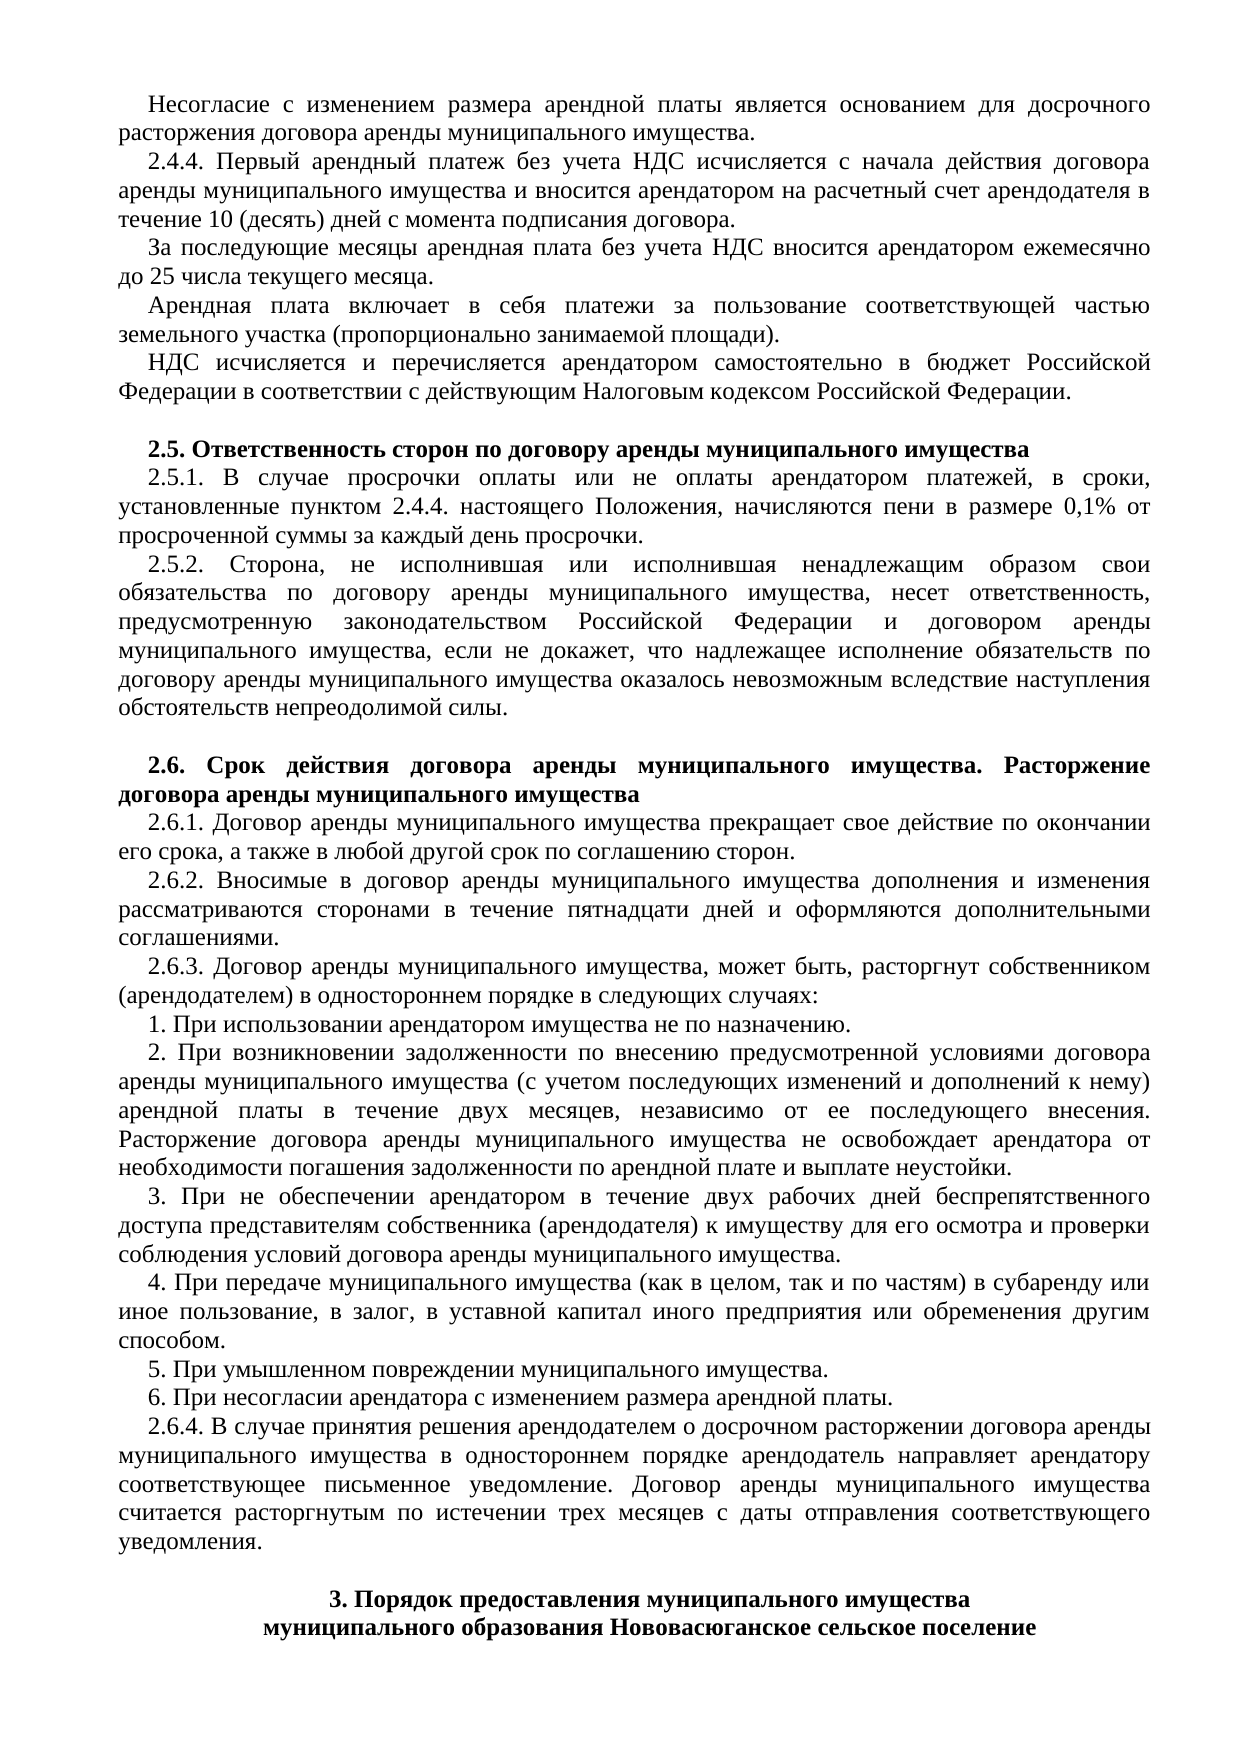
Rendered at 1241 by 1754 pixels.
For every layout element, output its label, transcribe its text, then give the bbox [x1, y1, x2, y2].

text 2.5.1. В случае просрочки оплаты или не оплаты арендатором платежей, в сроки, установленные пунктом 2.4.4. настоящего Положения, начисляются пени в размере 0,1% от просроченной суммы за каждый день просрочки. [118, 462, 1152, 549]
text 5. При умышленном повреждении муниципального имущества. [118, 1354, 1152, 1382]
text Арендная плата включает в себя платежи за пользование соответствующей частью земельного участка (пропорционально занимаемой площади). [118, 290, 1152, 347]
text 2.6.4. В случае принятия решения арендодателем о досрочном расторжении договора аренды муниципального имущества в одностороннем порядке арендодатель направляет арендатору соответствующее письменное уведомление. Договор аренды муниципального имущества считается расторгнутым по истечении трех месяцев с даты отправления соответствующего уведомления. [118, 1411, 1152, 1555]
text 3. При не обеспечении арендатором в течение двух рабочих дней беспрепятственного доступа представителям собственника (арендодателя) к имуществу для его осмотра и проверки соблюдения условий договора аренды муниципального имущества. [118, 1181, 1152, 1267]
text 1. При использовании арендатором имущества не по назначению. [118, 1009, 1152, 1037]
text 3. Порядок предоставления муниципального имущества [118, 1584, 1152, 1612]
text 2.5.2. Сторона, не исполнившая или исполнившая ненадлежащим образом свои обязательства по договору аренды муниципального имущества, несет ответственность, предусмотренную законодательством Российской Федерации и договором аренды муниципального имущества, если не докажет, что надлежащее исполнение обязательств по договору аренды муниципального имущества оказалось невозможным вследствие наступления обстоятельств непреодолимой силы. [118, 549, 1152, 721]
text 4. При передаче муниципального имущества (как в целом, так и по частям) в субаренду или иное пользование, в залог, в уставной капитал иного предприятия или обременения другим способом. [118, 1267, 1152, 1354]
text 2.6.2. Вносимые в договор аренды муниципального имущества дополнения и изменения рассматриваются сторонами в течение пятнадцати дней и оформляются дополнительными соглашениями. [118, 865, 1152, 951]
text 2.6. Срок действия договора аренды муниципального имущества. Расторжение договора аренды муниципального имущества [118, 750, 1152, 807]
text 2.6.1. Договор аренды муниципального имущества прекращает свое действие по окончании его срока, а также в любой другой срок по соглашению сторон. [118, 807, 1152, 865]
text 2.6.3. Договор аренды муниципального имущества, может быть, расторгнут собственником (арендодателем) в одностороннем порядке в следующих случаях: [118, 951, 1152, 1009]
text 2.4.4. Первый арендный платеж без учета НДС исчисляется с начала действия договора аренды муниципального имущества и вносится арендатором на расчетный счет арендодателя в течение 10 (десять) дней с момента подписания договора. [118, 146, 1152, 232]
text 2. При возникновении задолженности по внесению предусмотренной условиями договора аренды муниципального имущества (с учетом последующих изменений и дополнений к нему) арендной платы в течение двух месяцев, независимо от ее последующего внесения. Расторжение договора аренды муниципального имущества не освобождает арендатора от необходимости погашения задолженности по арендной плате и выплате неустойки. [118, 1037, 1152, 1181]
text НДС исчисляется и перечисляется арендатором самостоятельно в бюджет Российской Федерации в соответствии с действующим Налоговым кодексом Российской Федерации. [118, 347, 1152, 405]
text 2.5. Ответственность сторон по договору аренды муниципального имущества [118, 434, 1152, 462]
text 6. При несогласии арендатора с изменением размера арендной платы. [118, 1382, 1152, 1411]
text Несогласие с изменением размера арендной платы является основанием для досрочного расторжения договора аренды муниципального имущества. [118, 89, 1152, 146]
text За последующие месяцы арендная плата без учета НДС вносится арендатором ежемесячно до 25 числа текущего месяца. [118, 232, 1152, 290]
text муниципального образования Нововасюганское сельское поселение [118, 1612, 1152, 1641]
